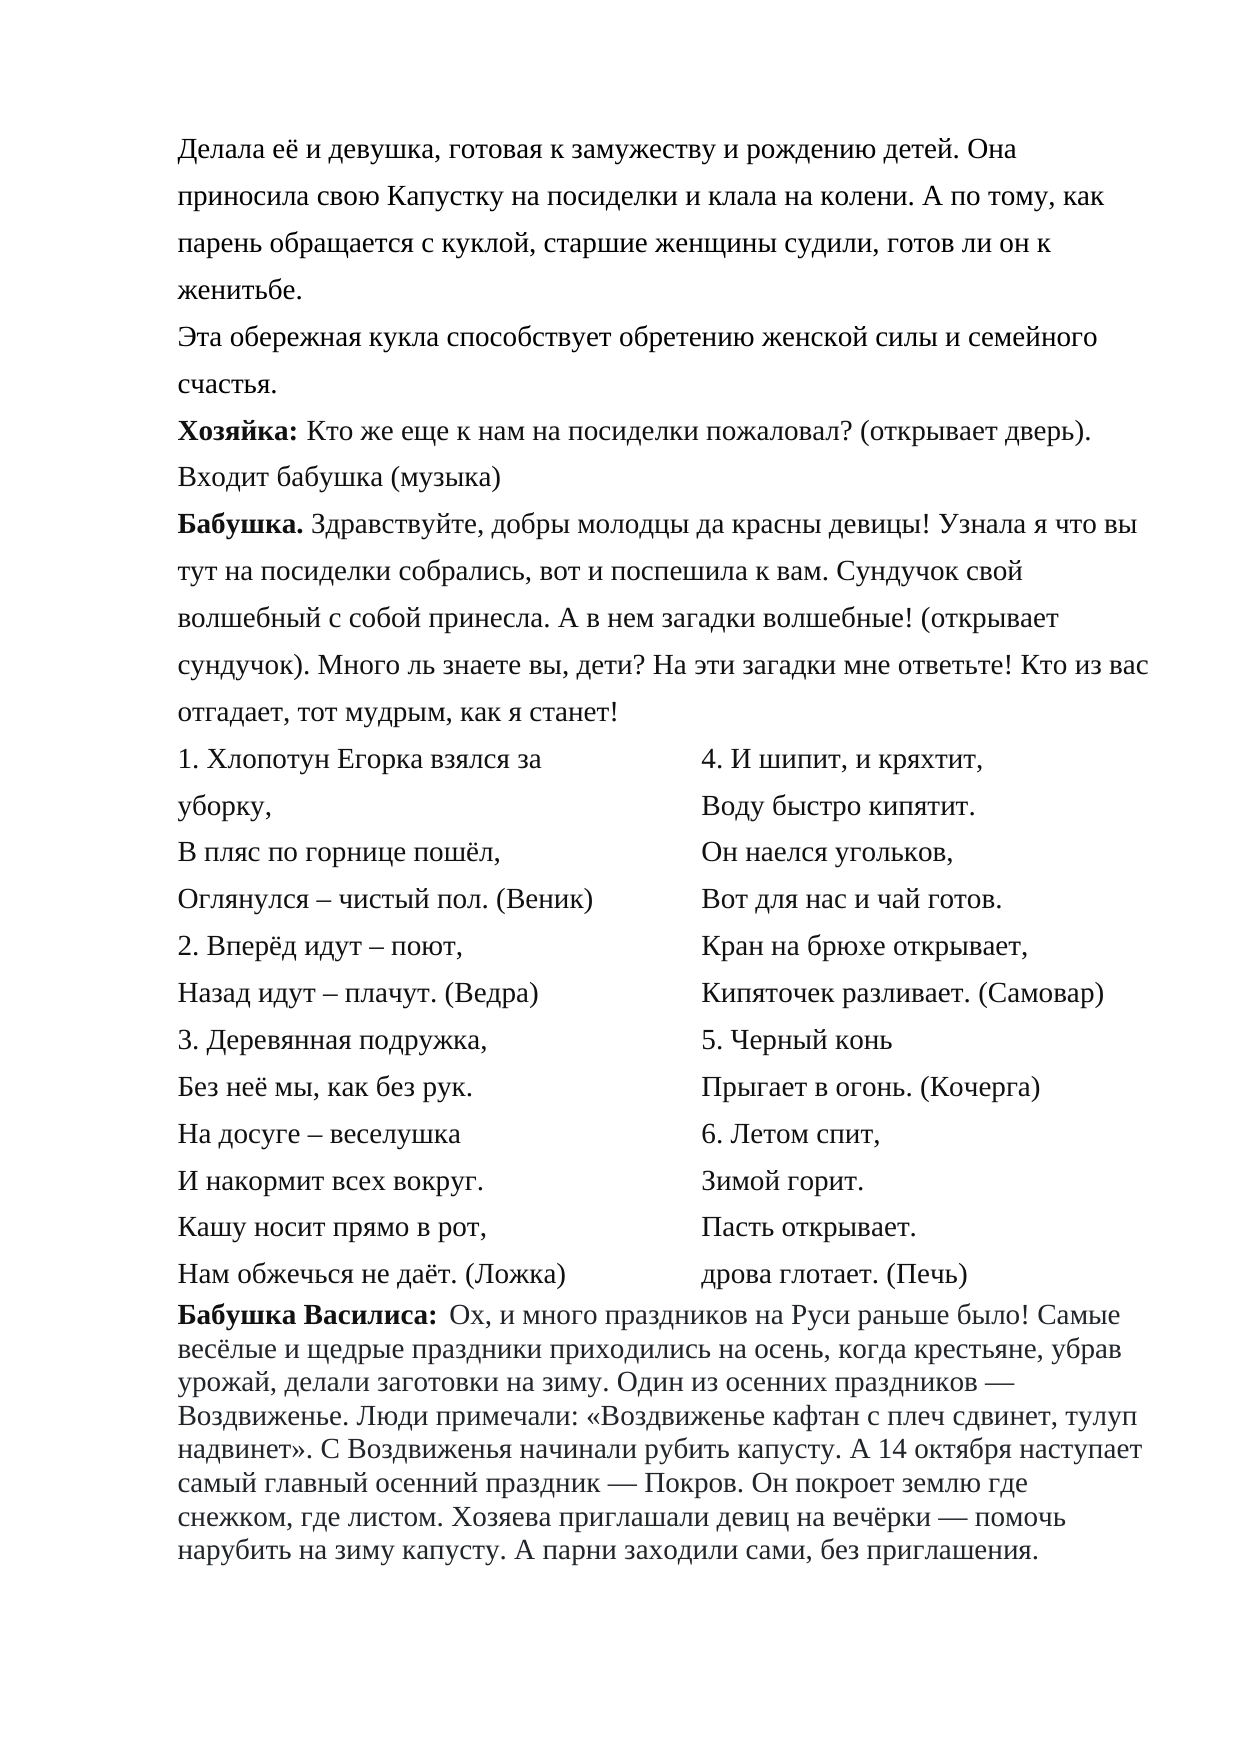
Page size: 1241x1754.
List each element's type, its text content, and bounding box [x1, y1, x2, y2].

text Он наелся угольков, [701, 821, 1152, 868]
text Кран на брюхе открывает, [701, 915, 1152, 962]
text Кипяточек разливает. (Самовар) [701, 962, 1152, 1009]
text Пасть открывает. [701, 1196, 1152, 1243]
text Хозяйка: Кто же еще к нам на посиделки пожаловал? (открывает дверь). [177, 399, 1152, 446]
text Назад идут – плачут. (Ведра) [177, 962, 627, 1009]
text Вот для нас и чай готов. [701, 868, 1152, 915]
text Прыгает в огонь. (Кочерга) [701, 1056, 1152, 1102]
text 1. Хлопотун Егорка взялся за уборку, [177, 727, 627, 821]
text 4. И шипит, и кряхтит, [701, 727, 1152, 774]
text Входит бабушка (музыка) [177, 446, 1152, 493]
text Оглянулся – чистый пол. (Веник) [177, 868, 627, 915]
text На досуге – веселушка [177, 1102, 627, 1149]
text Бабушка Василиса: Ох, и много праздников на Руси раньше было! Самые весёлые и щедрые праздники приходились на осень, когда крестьяне, убрав урожай, делали заготовки на зиму. Один из осенних праздников — Воздвиженье. Люди примечали: «Воздвиженье кафтан с плеч сдвинет, тулуп надвинет». С Воздвиженья начинали рубить капусту. А 14 октября наступает самый главный осенний праздник — Покров. Он покроет землю где снежком, где листом. Хозяева приглашали девиц на вечёрки — помочь нарубить на зиму капусту. А парни заходили сами, без приглашения. [177, 1297, 1152, 1566]
text В пляс по горнице пошёл, [177, 821, 627, 868]
text Кашу носит прямо в рот, [177, 1196, 627, 1243]
text Воду быстро кипятит. [701, 774, 1152, 821]
text И накормит всех вокруг. [177, 1149, 627, 1196]
text 6. Летом спит, [701, 1102, 1152, 1149]
text Нам обжечься не даёт. (Ложка) [177, 1243, 627, 1290]
text 3. Деревянная подружка, [177, 1009, 627, 1056]
text Без неё мы, как без рук. [177, 1056, 627, 1102]
text Зимой горит. [701, 1149, 1152, 1196]
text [177, 118, 1152, 399]
text Бабушка. Здравствуйте, добры молодцы да красны девицы! Узнала я что вы тут на посиделки собрались, вот и поспешила к вам. Сундучок свой волшебный с собой принесла. А в нем загадки волшебные! (открывает сундучок). Много ль знаете вы, дети? На эти загадки мне ответьте! Кто из вас отгадает, тот мудрым, как я станет! [177, 493, 1152, 727]
text 5. Черный конь [701, 1009, 1152, 1056]
text 2. Вперёд идут – поют, [177, 915, 627, 962]
text дрова глотает. (Печь) [701, 1243, 1152, 1290]
